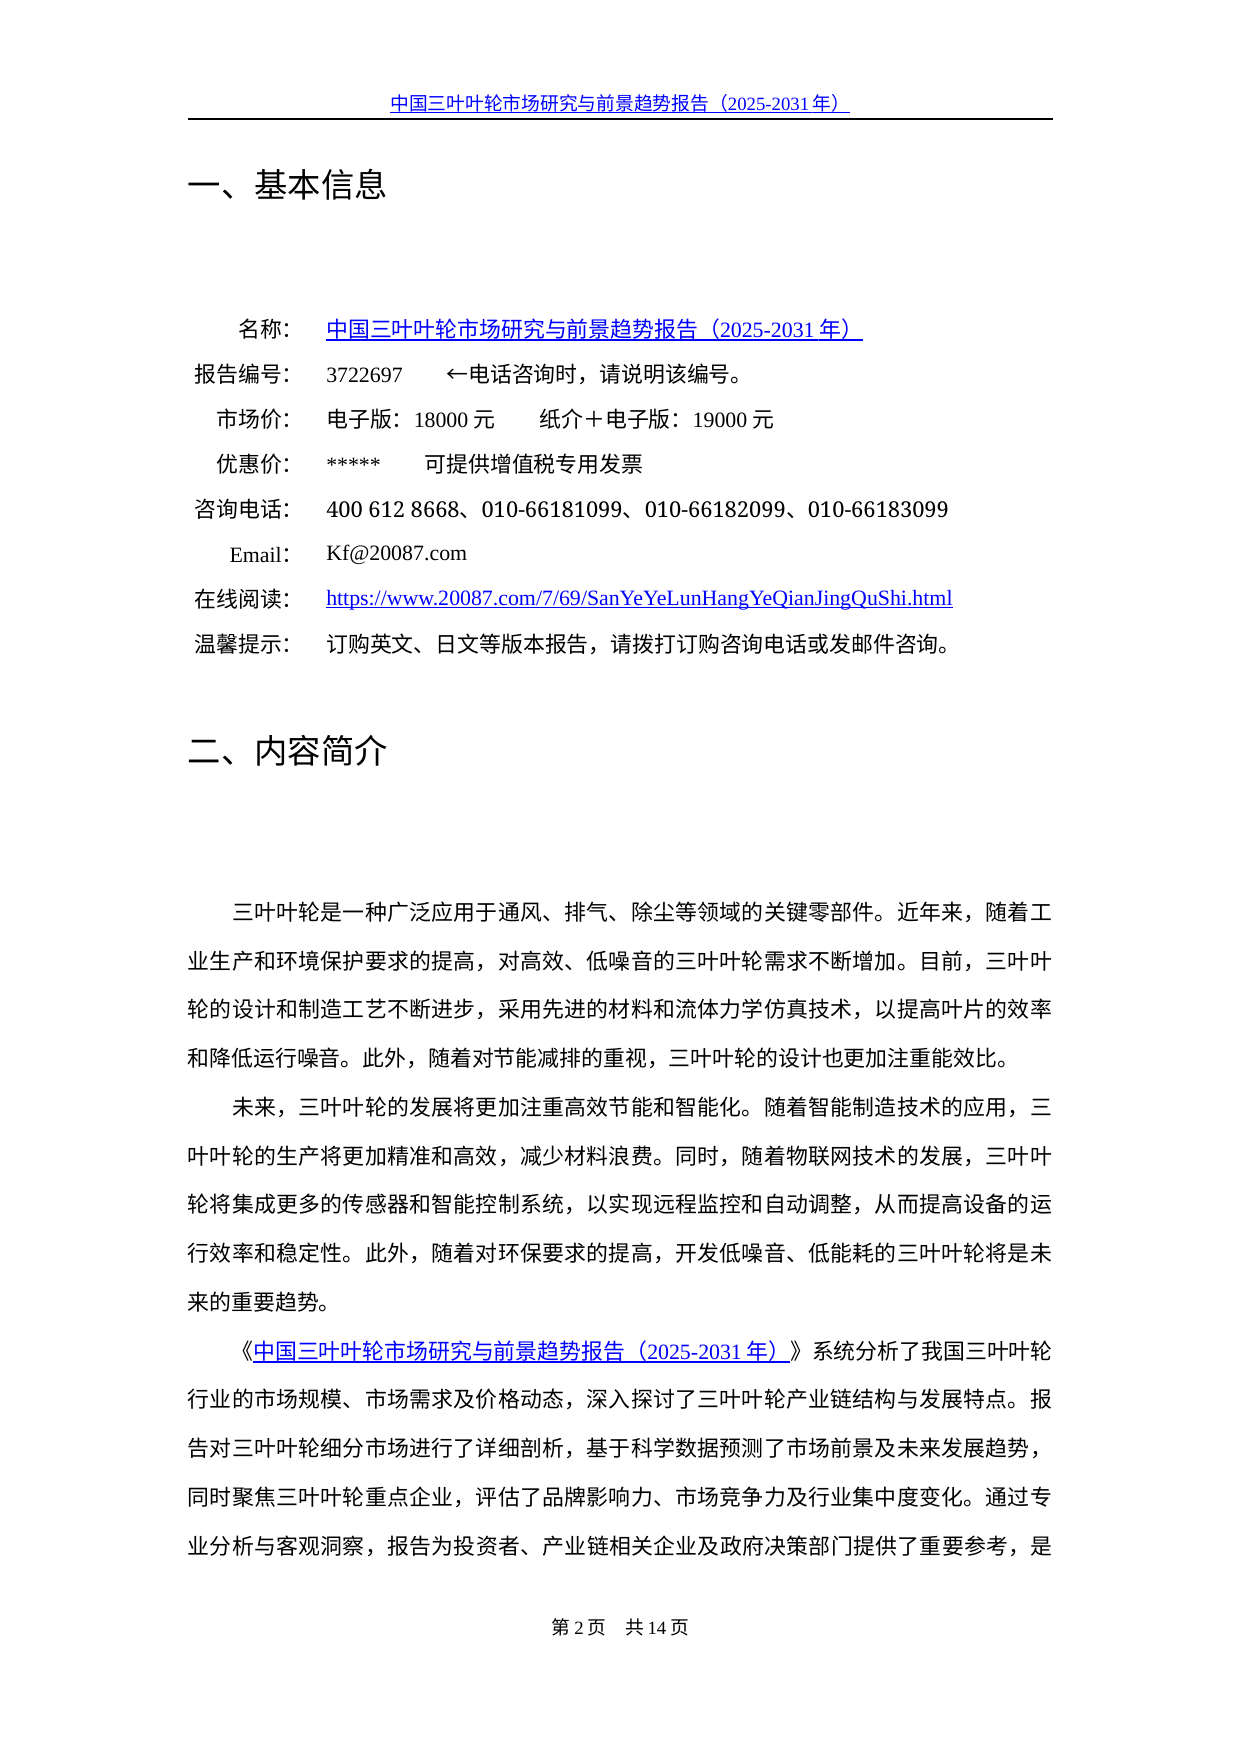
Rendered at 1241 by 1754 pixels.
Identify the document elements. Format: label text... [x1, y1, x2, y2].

table_cell 市场价： [167, 402, 315, 447]
title 一、基本信息 [187, 150, 1053, 215]
table_cell 优惠价： [167, 447, 315, 492]
table_cell [315, 582, 1073, 627]
table_cell Email： [167, 537, 315, 582]
table_cell 400 612 8668、010-66181099、010-66182099、010-66183099 [315, 492, 1073, 537]
table_cell 在线阅读： [167, 582, 315, 627]
table_cell 报告编号： [167, 357, 315, 402]
table_header 中国三叶叶轮市场研究与前景趋势报告（2025-2031年） [315, 312, 1073, 357]
title 二、内容简介 [187, 717, 1053, 782]
table_cell 电子版：18000 元 纸介＋电子版：19000 元 [315, 402, 1073, 447]
table_cell 3722697 ←电话咨询时，请说明该编号。 [315, 357, 1073, 402]
table_cell ***** 可提供增值税专用发票 [315, 447, 1073, 492]
table_cell Kf@20087.com [315, 537, 1073, 582]
table_cell 温馨提示： [167, 627, 315, 672]
table_cell 咨询电话： [167, 492, 315, 537]
table_header 名称： [167, 312, 315, 357]
table_cell 订购英文、日文等版本报告，请拨打订购咨询电话或发邮件咨询。 [315, 627, 1073, 672]
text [187, 894, 1053, 1561]
